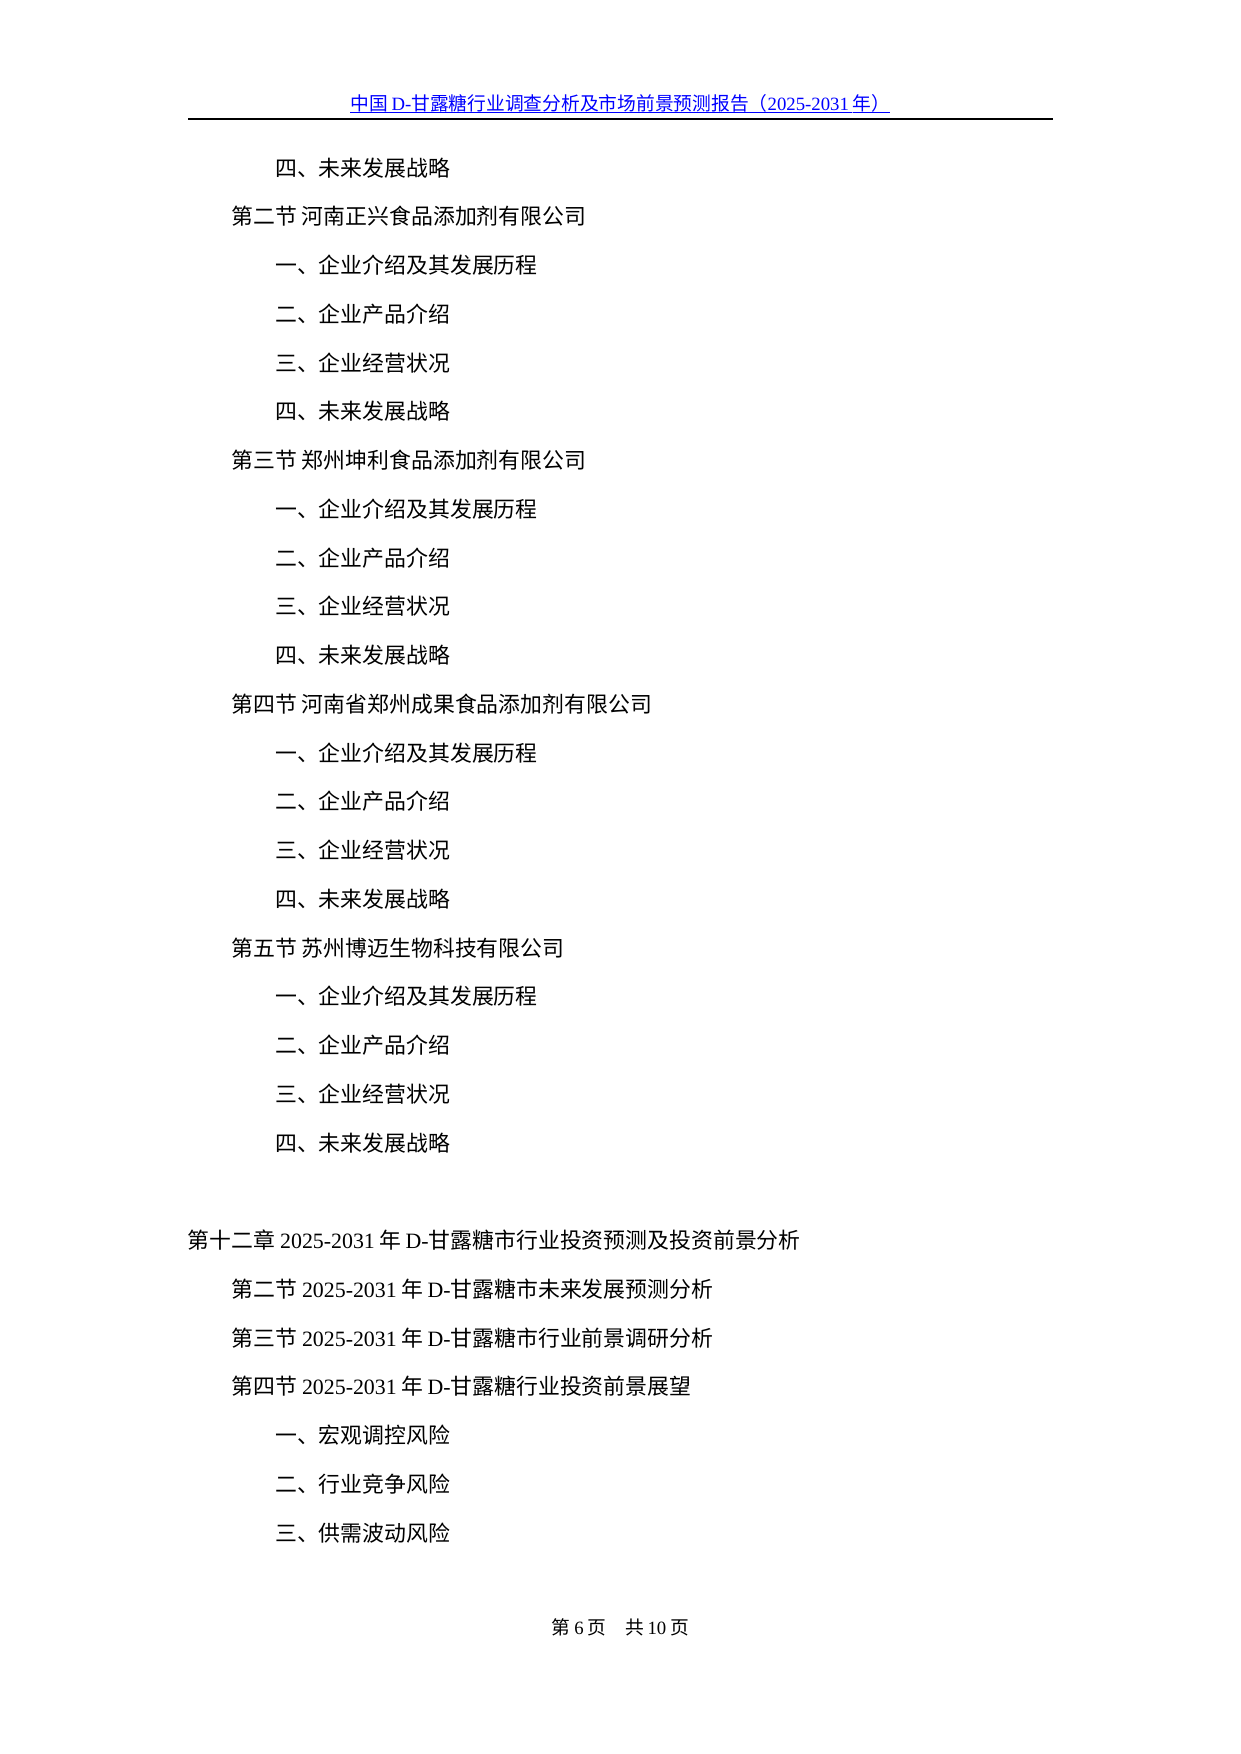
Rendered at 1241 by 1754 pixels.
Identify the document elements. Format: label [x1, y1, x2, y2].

text [187, 150, 1053, 1548]
